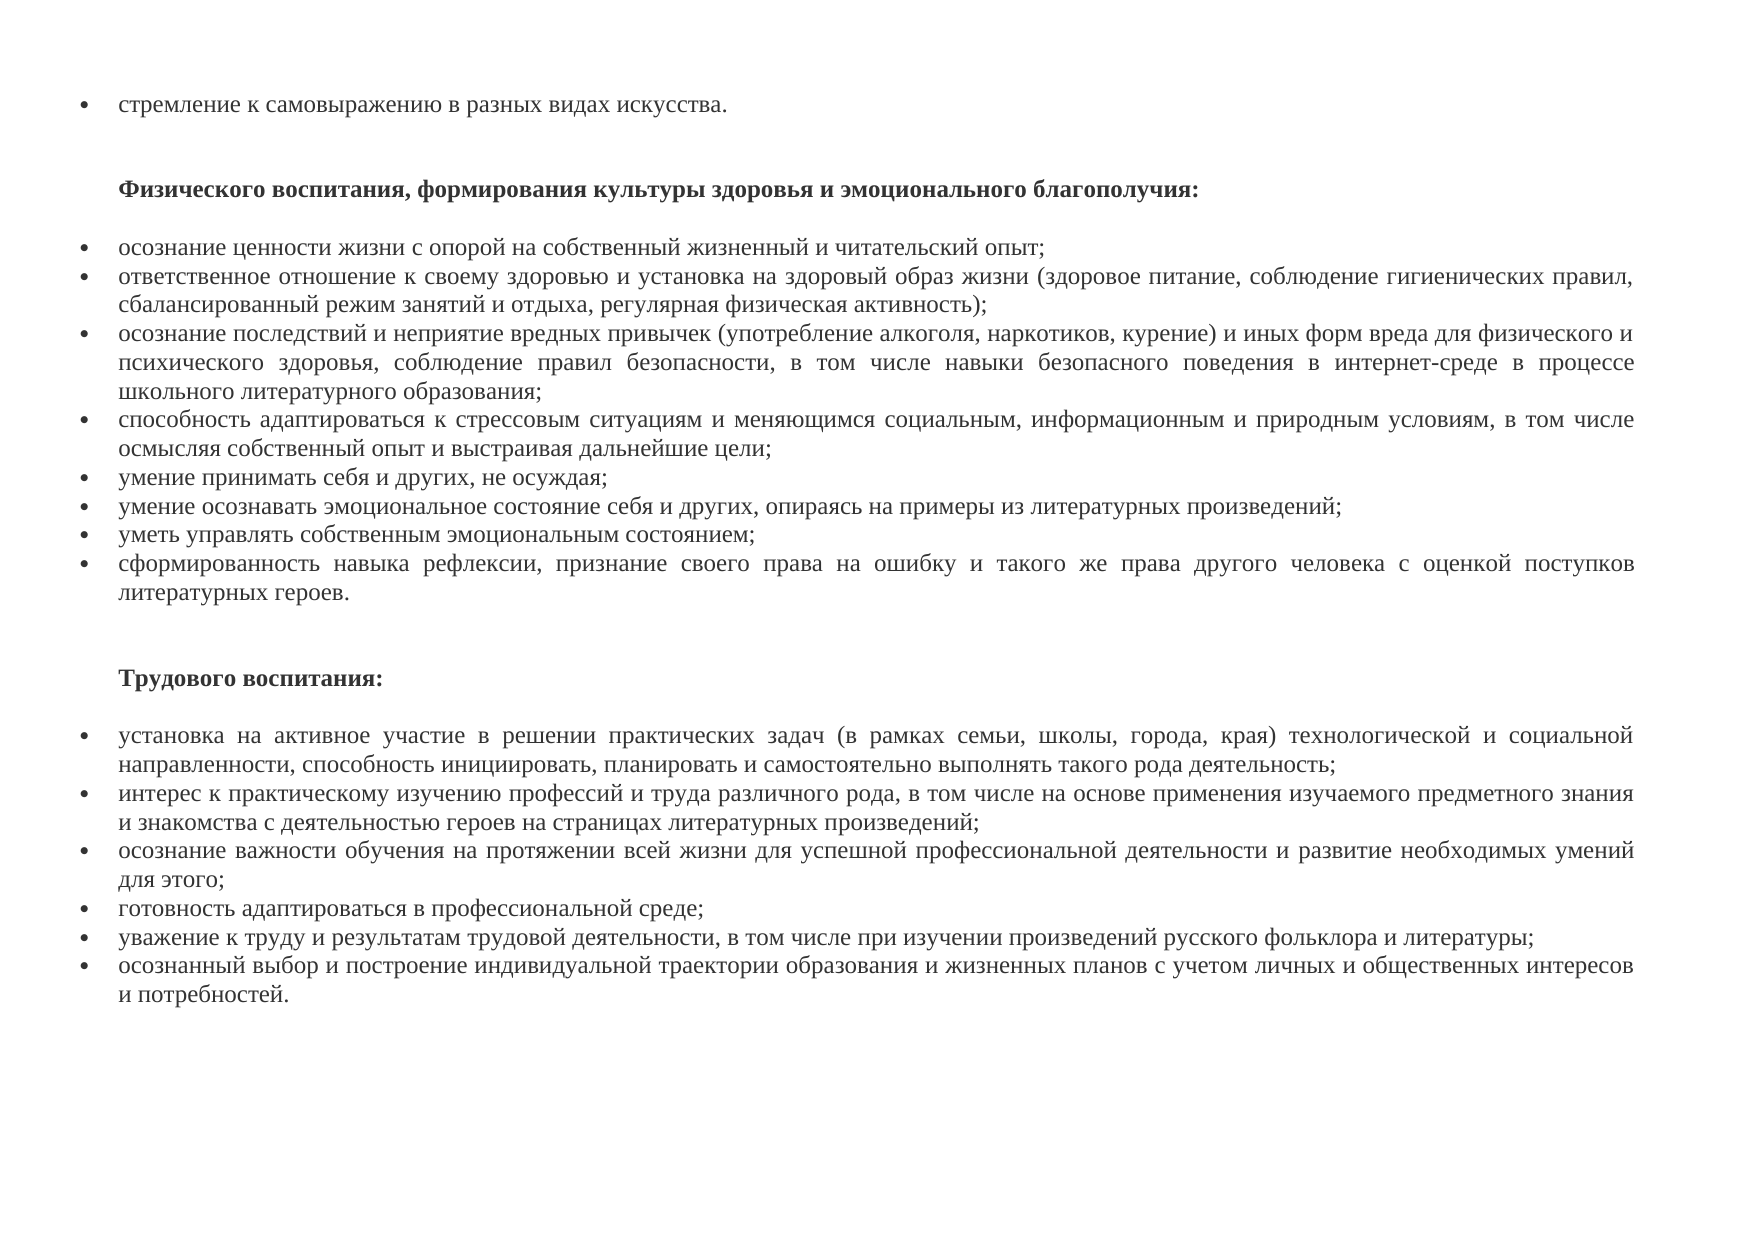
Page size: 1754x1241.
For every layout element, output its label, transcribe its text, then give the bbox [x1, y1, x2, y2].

list готовность адаптироваться в профессиональной среде; [81, 893, 1636, 922]
list интерес к практическому изучению профессий и труда различного рода, в том числе на основе применения изучаемого предметного знания и знакомства с деятельностью героев на страницах литературных произведений; [81, 778, 1636, 836]
text Трудового воспитания: [118, 663, 1636, 691]
list осознание ценности жизни с опорой на собственный жизненный и читательский опыт; [81, 232, 1636, 261]
text Физического воспитания, формирования культуры здоровья и эмоционального благополучия: [118, 174, 1636, 203]
list стремление к самовыражению в разных видах искусства. [81, 89, 1636, 117]
list умение принимать себя и других, не осуждая; [81, 462, 1636, 491]
list осознание последствий и неприятие вредных привычек (употребление алкоголя, наркотиков, курение) и иных форм вреда для физического и психического здоровья, соблюдение правил безопасности, в том числе навыки безопасного поведения в интернет-среде в процессе школьного литературного образования; [81, 318, 1636, 404]
list уметь управлять собственным эмоциональным состоянием; [81, 519, 1636, 548]
list умение осознавать эмоциональное состояние себя и других, опираясь на примеры из литературных произведений; [81, 491, 1636, 519]
list осознанный выбор и построение индивидуальной траектории образования и жизненных планов с учетом личных и общественных интересов и потребностей. [81, 951, 1636, 1008]
list установка на активное участие в решении практических задач (в рамках семьи, школы, города, края) технологической и социальной направленности, способность инициировать, планировать и самостоятельно выполнять такого рода деятельность; [81, 721, 1636, 778]
list осознание важности обучения на протяжении всей жизни для успешной профессиональной деятельности и развитие необходимых умений для этого; [81, 836, 1636, 893]
list уважение к труду и результатам трудовой деятельности, в том числе при изучении произведений русского фольклора и литературы; [81, 922, 1636, 951]
list способность адаптироваться к стрессовым ситуациям и меняющимся социальным, информационным и природным условиям, в том числе осмысляя собственный опыт и выстраивая дальнейшие цели; [81, 404, 1636, 462]
list ответственное отношение к своему здоровью и установка на здоровый образ жизни (здоровое питание, соблюдение гигиенических правил, сбалансированный режим занятий и отдыха, регулярная физическая активность); [81, 261, 1636, 318]
list сформированность навыка рефлексии, признание своего права на ошибку и такого же права другого человека с оценкой поступков литературных героев. [81, 548, 1636, 606]
